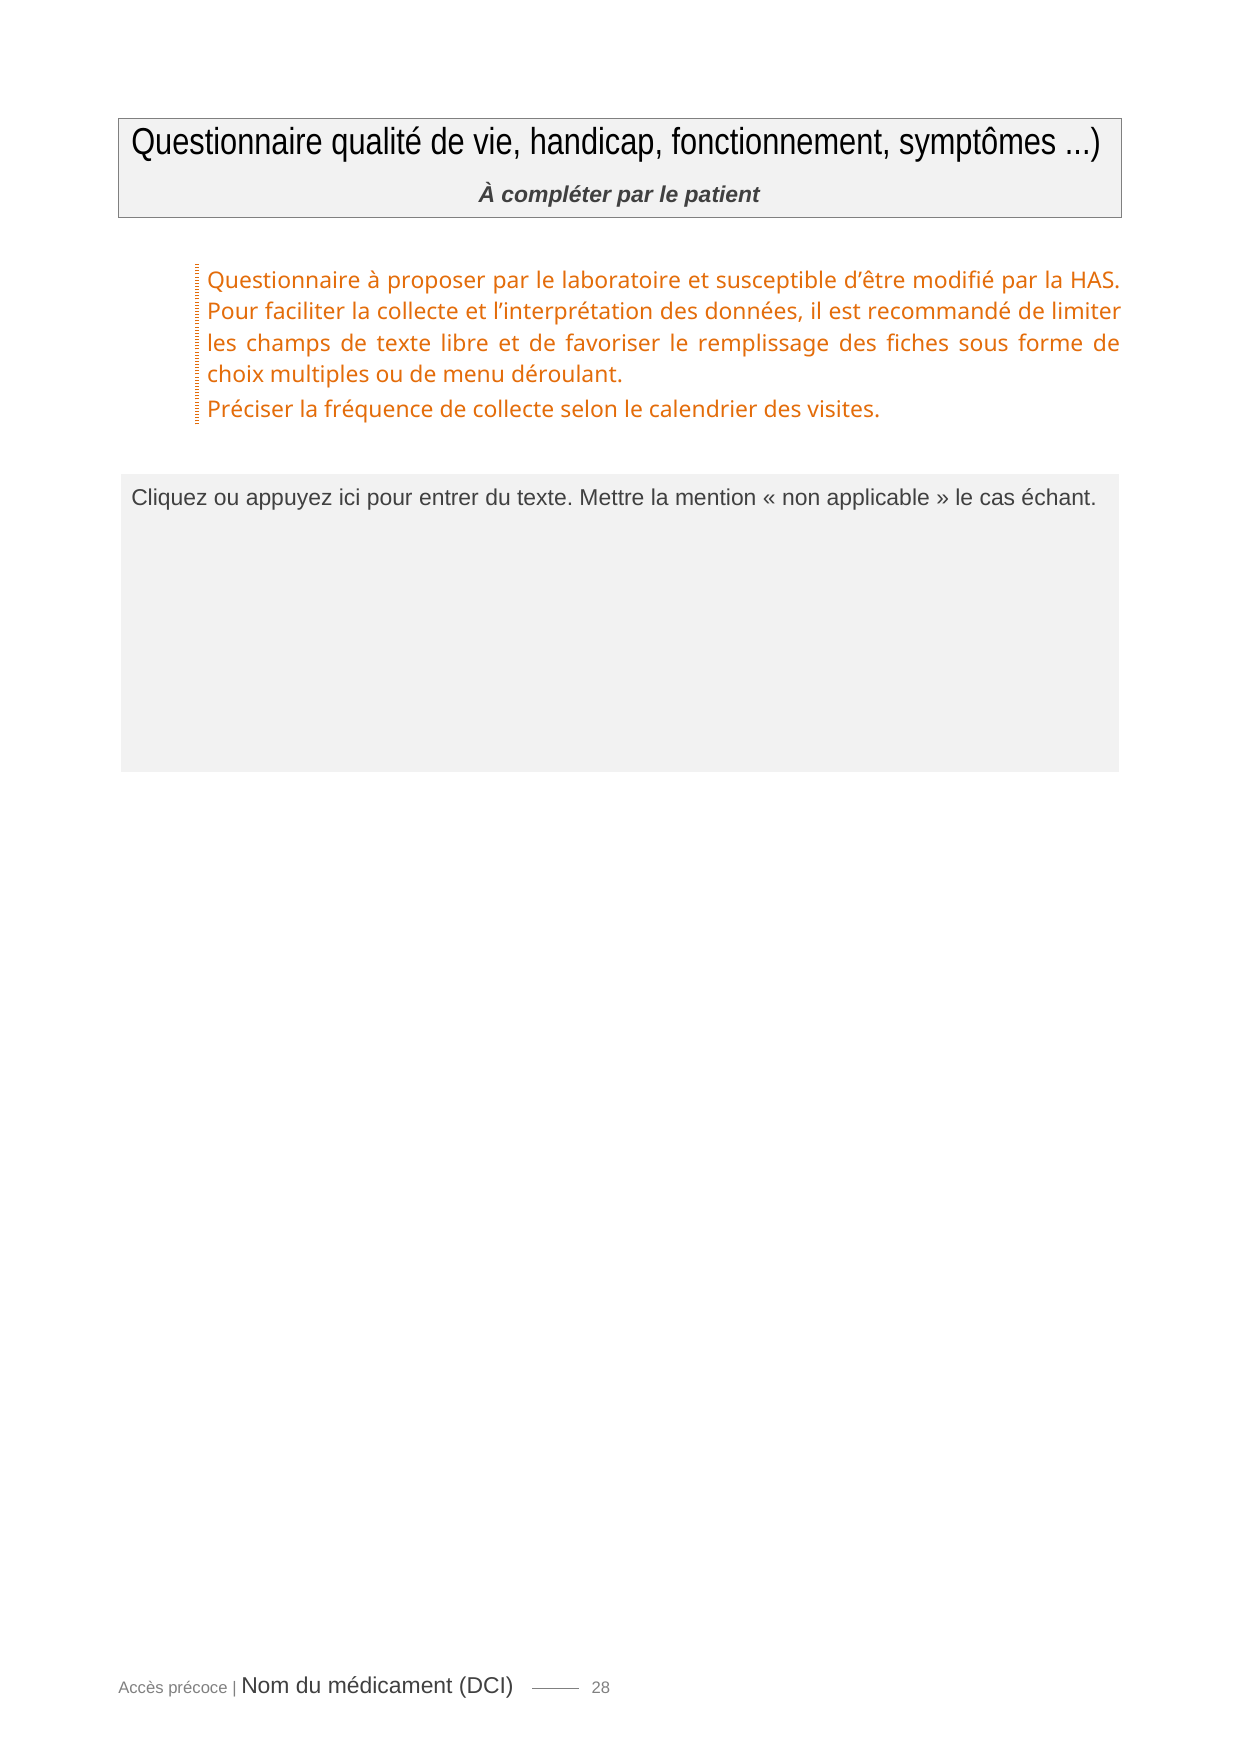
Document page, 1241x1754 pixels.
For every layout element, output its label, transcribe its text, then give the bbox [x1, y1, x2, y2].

table_header [121, 474, 1119, 772]
text Questionnaire à proposer par le laboratoire et susceptible d’être modifié par la HAS. Pour faciliter la collecte et l’interprétation des données, il est recommandé de limiter les champs de texte libre et de favoriser le remplissage des fiches sous forme de choix multiples ou de menu déroulant. [195, 264, 1122, 389]
table_header Questionnaire qualité de vie, handicap, fonctionnement, symptômes ...) À compléter par le patient [119, 119, 1121, 217]
text Préciser la fréquence de collecte selon le calendrier des visites. [195, 393, 1122, 424]
